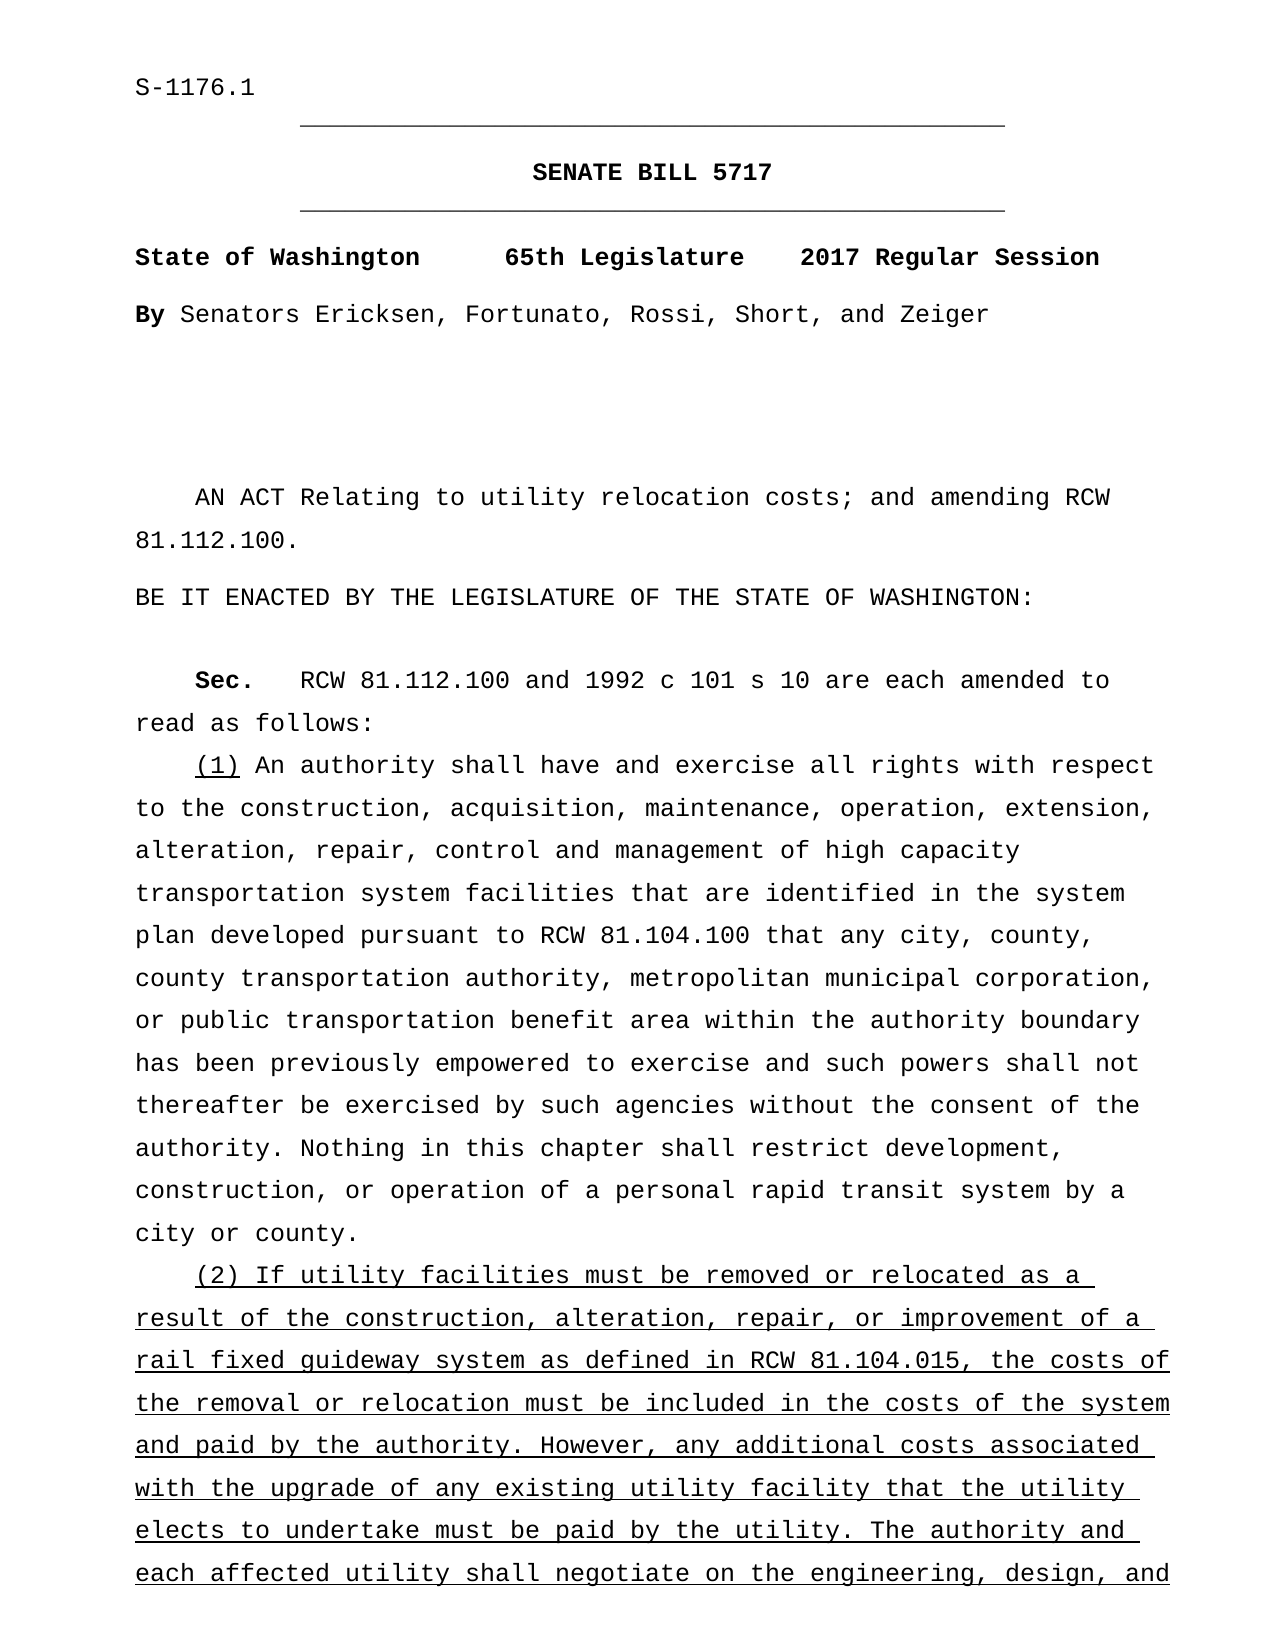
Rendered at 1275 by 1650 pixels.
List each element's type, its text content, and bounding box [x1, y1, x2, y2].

text By Senators Ericksen, Fortunato, Rossi, Short, and Zeiger [135, 302, 1170, 330]
text S-1176.1 [135, 75, 1170, 103]
text BE IT ENACTED BY THE LEGISLATURE OF THE STATE OF WASHINGTON: [135, 585, 1170, 613]
text State of Washington 65th Legislature 2017 Regular Session [135, 245, 1170, 273]
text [135, 1415, 1170, 1584]
text AN ACT Relating to utility relocation costs; and amending RCW 81.112.100. [135, 472, 1170, 557]
text Sec. RCW 81.112.100 and 1992 c 101 s 10 are each amended to read as follows: [135, 655, 1170, 740]
text _______________________________________________ [135, 188, 1170, 217]
text _______________________________________________ [135, 103, 1170, 132]
text SENATE BILL 5717 [135, 160, 1170, 188]
text (1) An authority shall have and exercise all rights with respect to the construction, acquisition, maintenance, operation, extension, alteration, repair, control and management of high capacity transportation system facilities that are identified in the system plan developed pursuant to RCW 81.104.100 that any city, county, county transportation authority, metropolitan municipal corporation, or public transportation benefit area within the authority boundary has been previously empowered to exercise and such powers shall not thereafter be exercised by such agencies without the consent of the authority. Nothing in this chapter shall restrict development, construction, or operation of a personal rapid transit system by a city or county. [135, 740, 1170, 1250]
